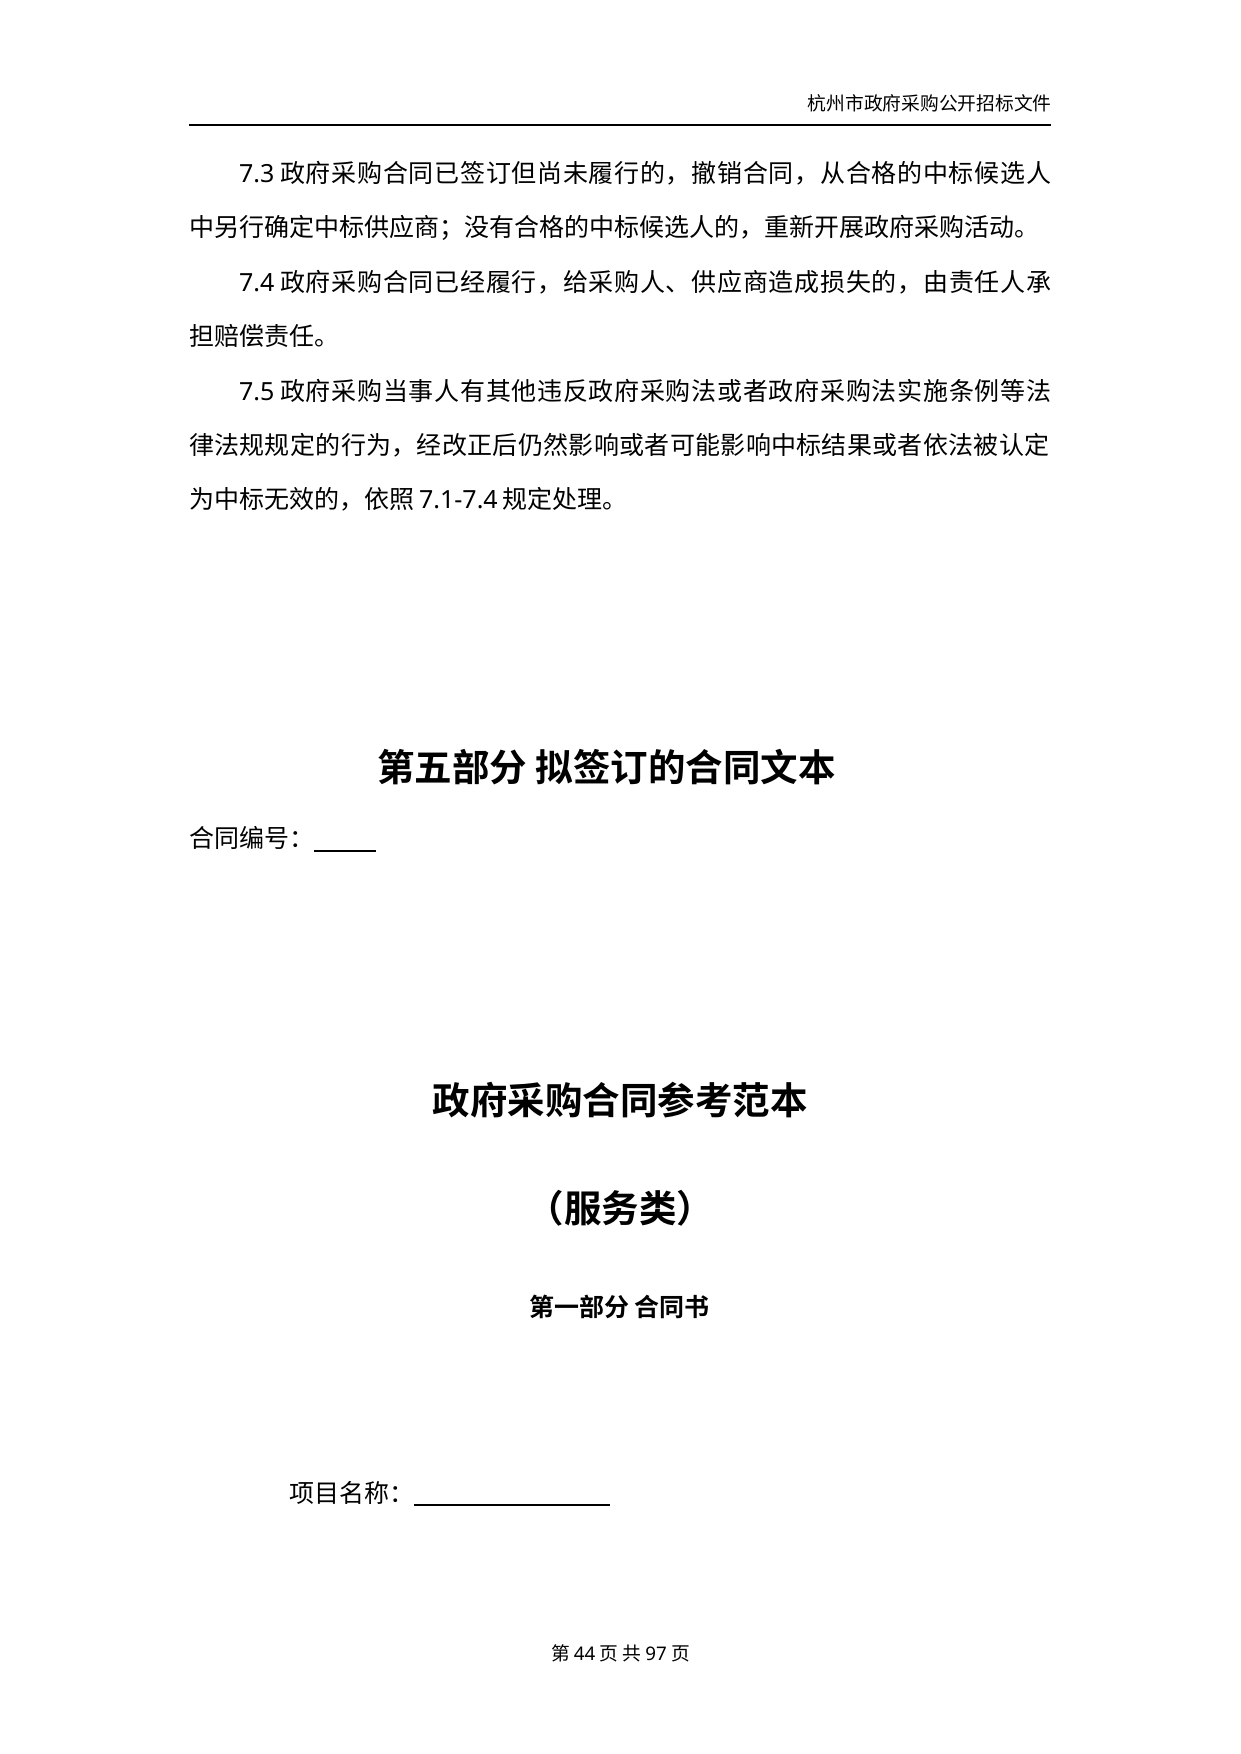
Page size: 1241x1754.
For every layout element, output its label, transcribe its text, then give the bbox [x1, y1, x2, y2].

text 第一部分 合同书 [233, 1288, 1051, 1324]
text 第五部分 拟签订的合同文本 [264, 737, 1051, 792]
text （服务类） [189, 1179, 1051, 1233]
text 政府采购合同参考范本 [189, 1071, 1051, 1125]
text 7.5政府采购当事人有其他违反政府采购法或者政府采购法实施条例等法律法规规定的行为，经改正后仍然影响或者可能影响中标结果或者依法被认定为中标无效的，依照7.1-7.4规定处理。 [189, 371, 1051, 516]
text 7.4政府采购合同已经履行，给采购人、供应商造成损失的，由责任人承担赔偿责任。 [189, 262, 1051, 353]
text 合同编号： [189, 819, 1051, 855]
text 项目名称： [289, 1473, 1051, 1510]
text 7.3政府采购合同已签订但尚未履行的，撤销合同，从合格的中标候选人中另行确定中标供应商；没有合格的中标候选人的，重新开展政府采购活动。 [189, 153, 1051, 244]
